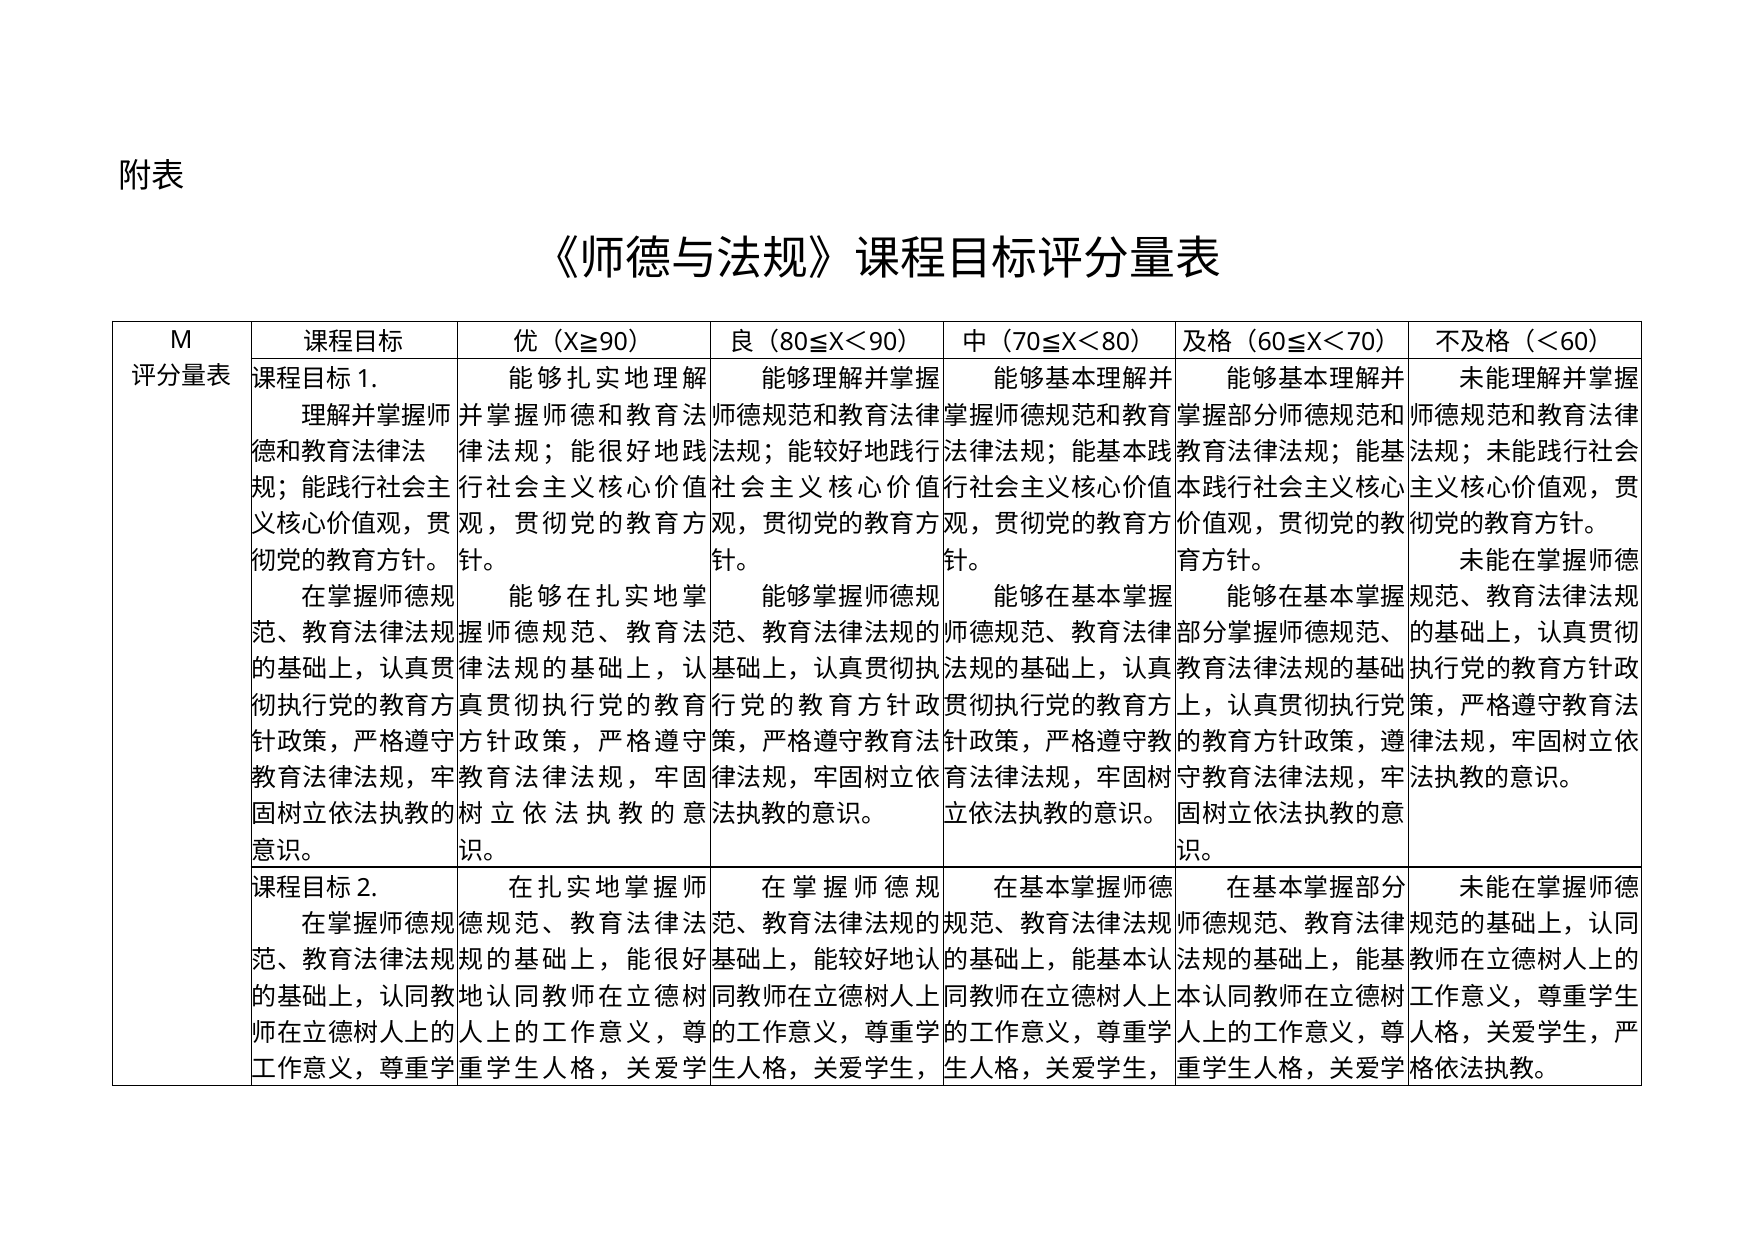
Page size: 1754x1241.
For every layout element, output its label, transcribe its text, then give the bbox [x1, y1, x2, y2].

table_cell 课程目标1. 理解并掌握师德和教育法律法规；能践行社会主义核心价值观，贯彻党的教育方针。 在掌握师德规范、教育法律法规的基础上，认真贯彻执行党的教育方针政策，严格遵守教育法律法规，牢固树立依法执教的意识。 [252, 359, 457, 866]
table_header 中（70≦X＜80） [944, 322, 1175, 358]
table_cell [944, 868, 1175, 1085]
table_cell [458, 868, 710, 1085]
table_header M 评分量表 [113, 322, 251, 1085]
table_header 及格（60≦X＜70） [1176, 322, 1408, 358]
table_header 优（X≧90） [458, 322, 710, 358]
table_cell 未能理解并掌握师德规范和教育法律法规；未能践行社会主义核心价值观，贯彻党的教育方针。 未能在掌握师德规范、教育法律法规的基础上，认真贯彻执行党的教育方针政策，严格遵守教育法律法规，牢固树立依法执教的意识。 [1409, 359, 1641, 866]
table_cell 能够扎实地理解并掌握师德和教育法律法规；能很好地践行社会主义核心价值观，贯彻党的教育方针。 能够在扎实地掌握师德规范、教育法律法规的基础上，认真贯彻执行党的教育方针政策，严格遵守教育法律法规，牢固树立依法执教的意识。 [458, 359, 710, 866]
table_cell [1176, 868, 1408, 1085]
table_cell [711, 868, 943, 1085]
table_cell 能够基本理解并掌握部分师德规范和教育法律法规；能基本践行社会主义核心价值观，贯彻党的教育方针。 能够在基本掌握部分掌握师德规范、教育法律法规的基础上，认真贯彻执行党的教育方针政策，遵守教育法律法规，牢固树立依法执教的意识。 [1176, 359, 1408, 866]
table_header 不及格（＜60） [1409, 322, 1641, 358]
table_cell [252, 868, 457, 1085]
table_cell 能够基本理解并掌握师德规范和教育法律法规；能基本践行社会主义核心价值观，贯彻党的教育方针。 能够在基本掌握师德规范、教育法律法规的基础上，认真贯彻执行党的教育方针政策，严格遵守教育法律法规，牢固树立依法执教的意识。 [944, 359, 1175, 866]
text 附表 [118, 149, 1636, 197]
table_header 课程目标 [252, 322, 457, 358]
table_header 良（80≦X＜90） [711, 322, 943, 358]
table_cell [1409, 868, 1641, 1085]
text 《师德与法规》课程目标评分量表 [118, 221, 1636, 287]
table_cell 能够理解并掌握师德规范和教育法律法规；能较好地践行社会主义核心价值观，贯彻党的教育方针。 能够掌握师德规范、教育法律法规的基础上，认真贯彻执行党的教育方针政策，严格遵守教育法律法规，牢固树立依法执教的意识。 [711, 359, 943, 866]
